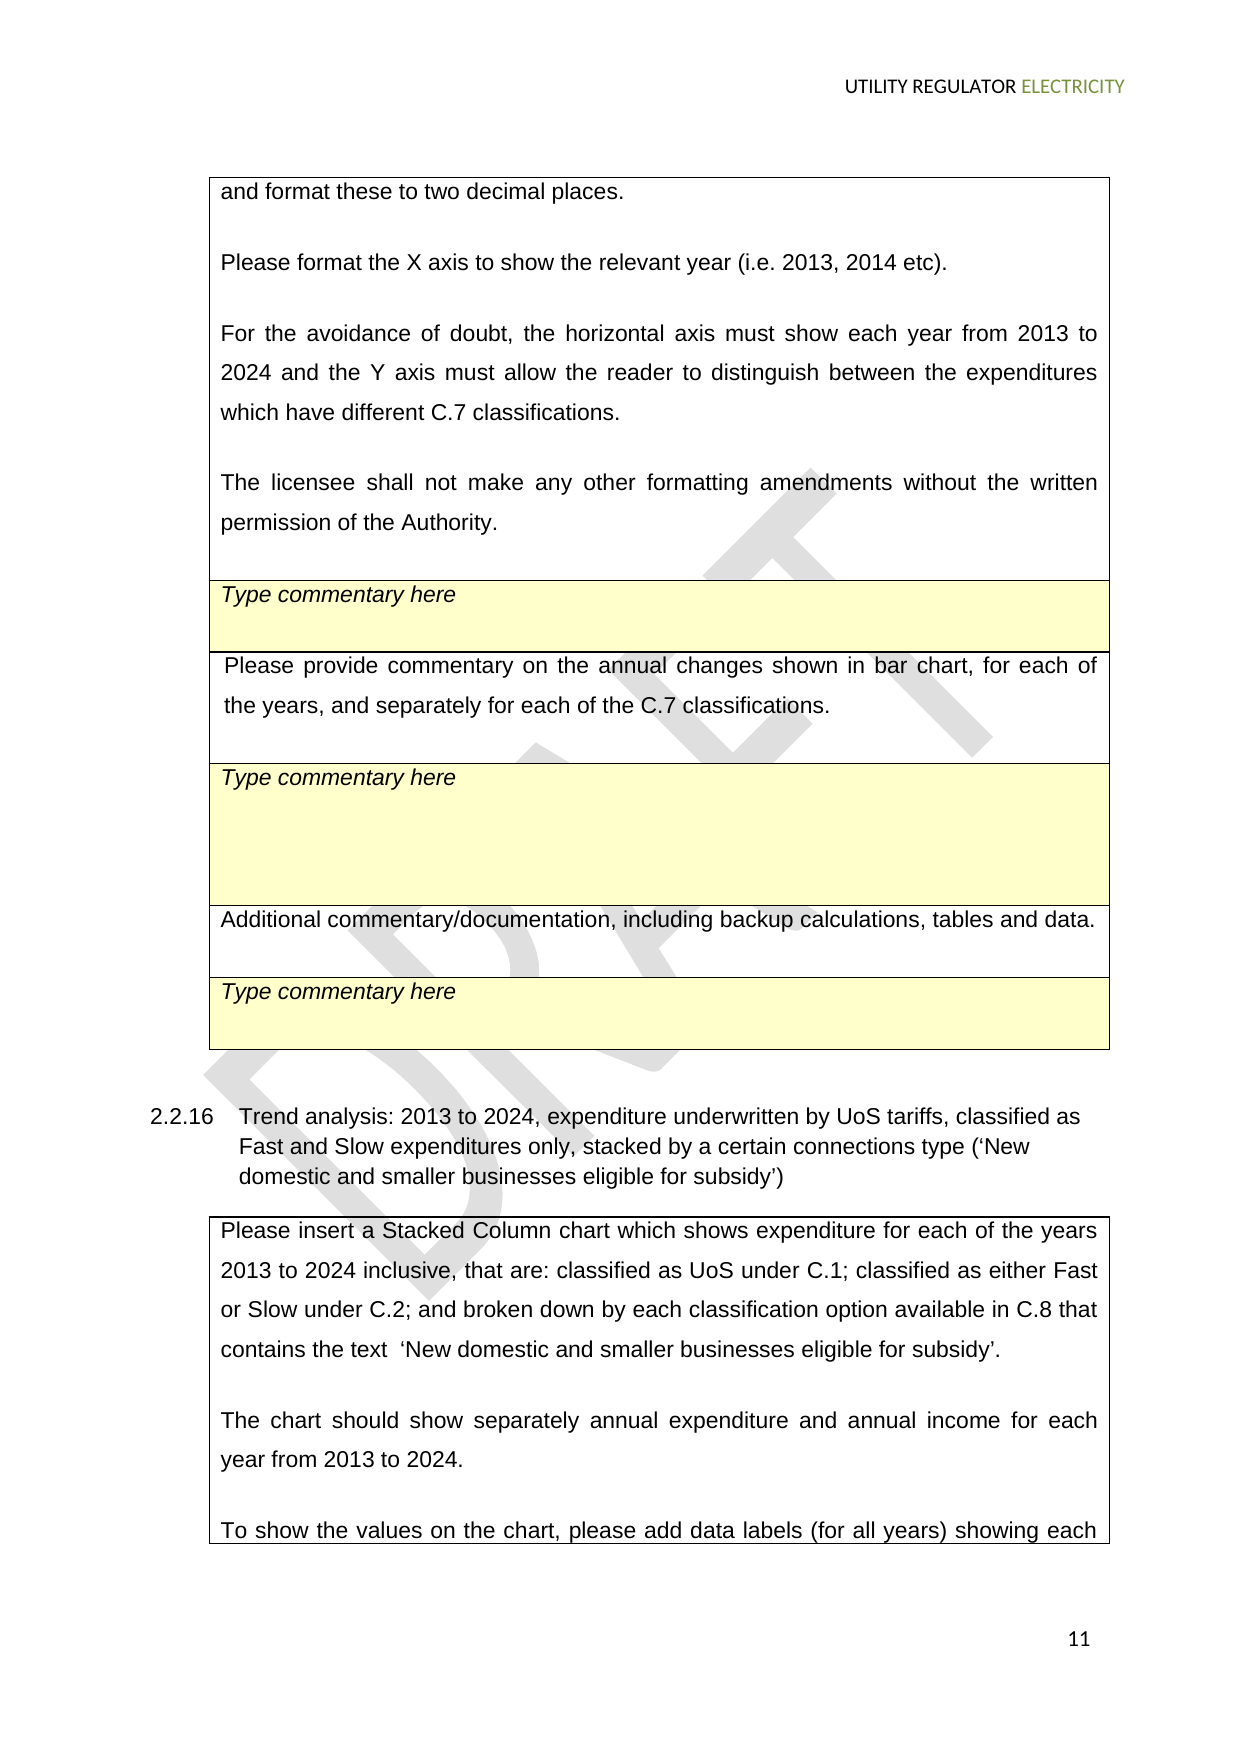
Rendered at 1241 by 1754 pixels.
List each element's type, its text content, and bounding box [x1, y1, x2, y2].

table_cell Type commentary here [210, 978, 1109, 1049]
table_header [210, 1218, 1109, 1543]
table_cell Type commentary here [210, 581, 1109, 651]
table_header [210, 178, 1109, 579]
subtitle Trend analysis: 2013 to 2024, expenditure underwritten by UoS tariffs, classified as Fast and Slow expenditures only, stacked by a certain connections type (‘New domestic and smaller businesses eligible for subsidy’) [150, 1103, 1090, 1189]
table_cell Additional commentary/documentation, including backup calculations, tables and data. [210, 906, 1109, 977]
table_cell Type commentary here [210, 764, 1109, 905]
table_cell Please provide commentary on the annual changes shown in bar chart, for each of the years, and separately for each of the C.7 classifications. [210, 653, 1109, 763]
